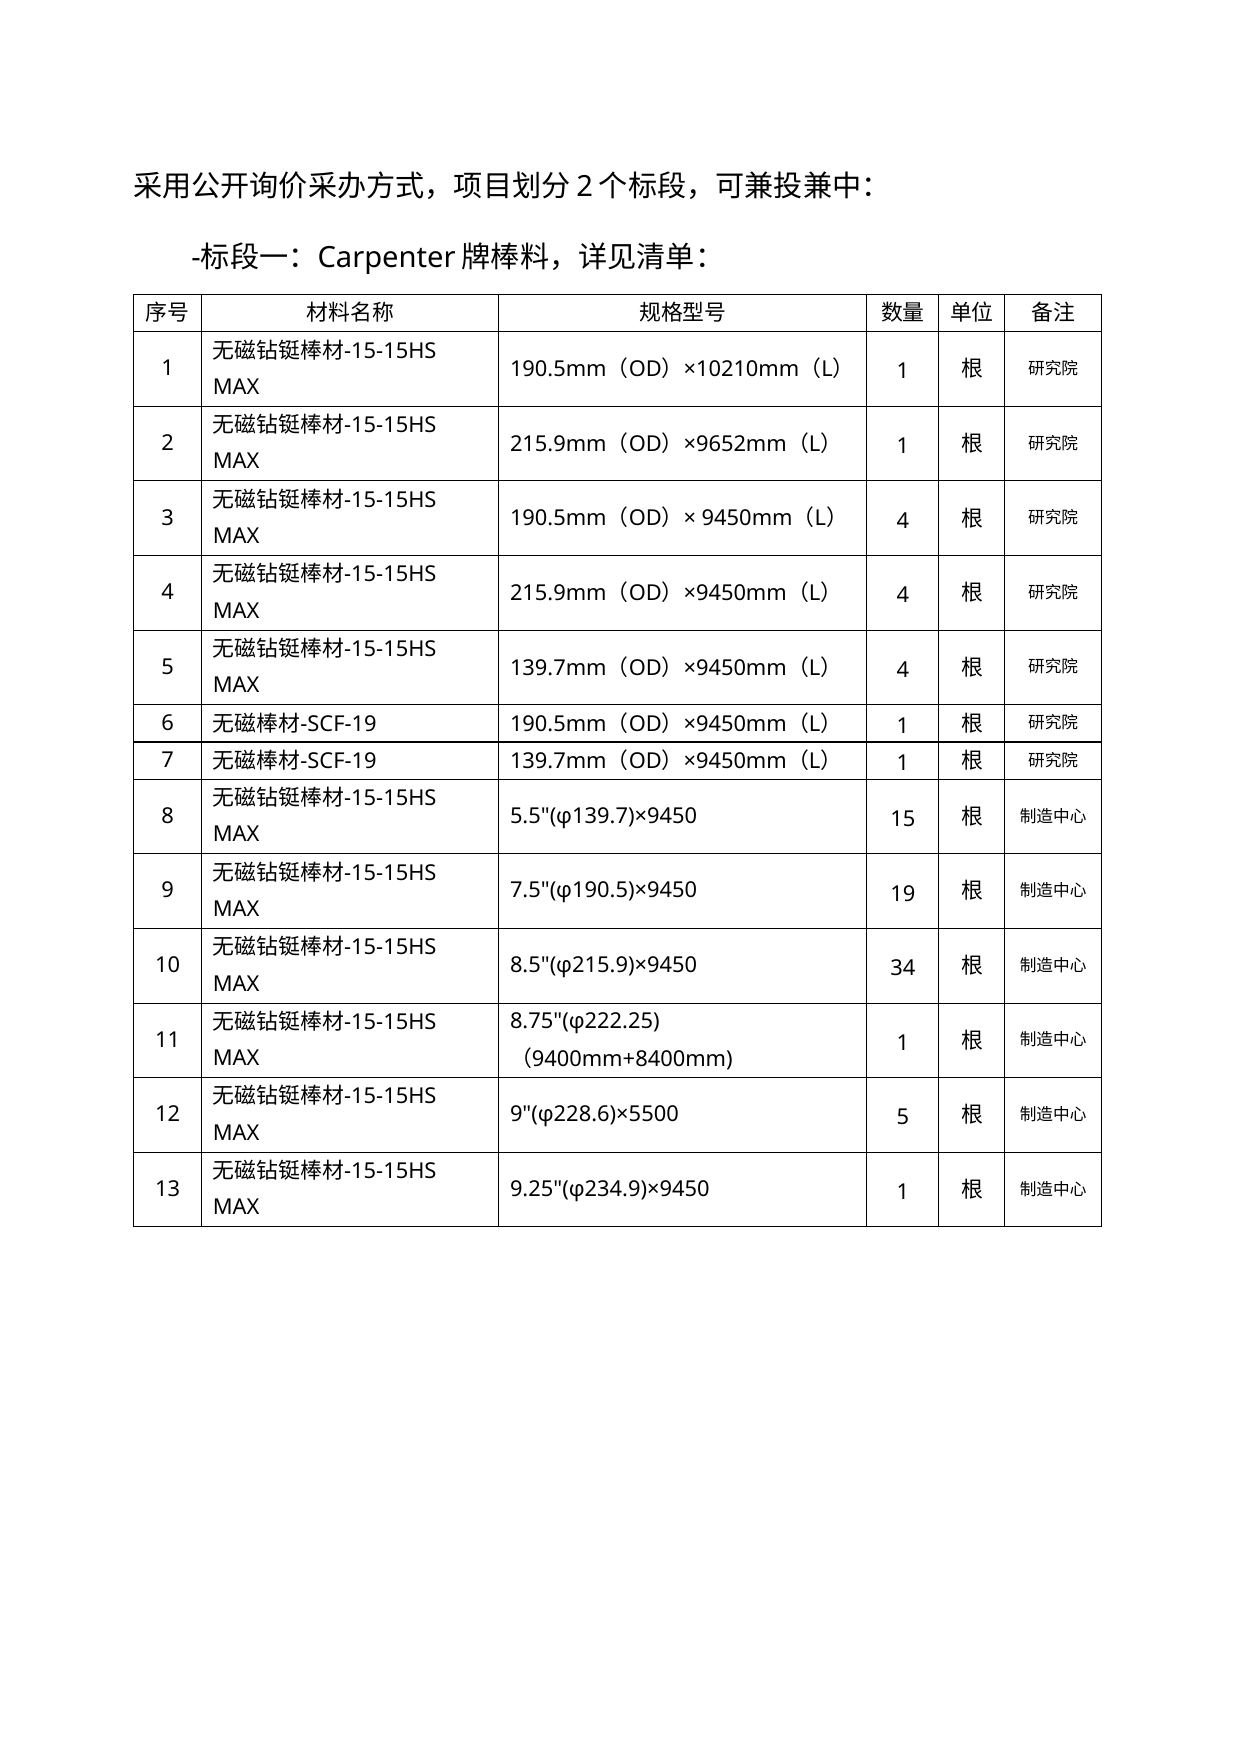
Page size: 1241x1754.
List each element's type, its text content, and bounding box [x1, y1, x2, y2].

table_cell 190.5mm（OD）× 9450mm（L） [499, 481, 866, 555]
table_cell 139.7mm（OD）×9450mm（L） [499, 631, 866, 704]
table_cell 3 [134, 481, 201, 555]
table_cell 8.75"(φ222.25)（9400mm+8400mm) [499, 1004, 866, 1077]
table_cell 无磁钻铤棒材-15-15HS MAX [202, 631, 498, 704]
table_cell 研究院 [1005, 705, 1101, 741]
list -标段一：Carpenter牌棒料，详见清单： [133, 223, 1078, 288]
table_cell 13 [134, 1153, 201, 1226]
table_cell 5.5"(φ139.7)×9450 [499, 780, 866, 853]
table_cell 无磁钻铤棒材-15-15HS MAX [202, 780, 498, 853]
table_cell 5 [867, 1078, 938, 1152]
table_cell 1 [867, 1153, 938, 1226]
table_cell 研究院 [1005, 407, 1101, 480]
table_cell 8 [134, 780, 201, 853]
table_cell 根 [939, 332, 1004, 406]
table_cell 4 [867, 556, 938, 629]
table_header 序号 [134, 295, 201, 331]
table_cell 无磁钻铤棒材-15-15HS MAX [202, 929, 498, 1002]
table_cell 34 [867, 929, 938, 1002]
table_cell 12 [134, 1078, 201, 1152]
table_cell 1 [867, 407, 938, 480]
table_cell 根 [939, 743, 1004, 779]
table_header 单位 [939, 295, 1004, 331]
table_cell 7 [134, 743, 201, 779]
table_cell 研究院 [1005, 481, 1101, 555]
table_cell 15 [867, 780, 938, 853]
table_cell 无磁钻铤棒材-15-15HS MAX [202, 407, 498, 480]
table_cell 无磁钻铤棒材-15-15HS MAX [202, 1153, 498, 1226]
table_cell 215.9mm（OD）×9450mm（L） [499, 556, 866, 629]
table_header 规格型号 [499, 295, 866, 331]
table_cell 4 [867, 481, 938, 555]
table_cell 无磁棒材-SCF-19 [202, 705, 498, 741]
table_cell 无磁钻铤棒材-15-15HS MAX [202, 854, 498, 928]
table_cell 1 [867, 332, 938, 406]
table_cell 无磁棒材-SCF-19 [202, 743, 498, 779]
table_cell 9"(φ228.6)×5500 [499, 1078, 866, 1152]
table_cell 无磁钻铤棒材-15-15HS MAX [202, 556, 498, 629]
table_cell 7.5"(φ190.5)×9450 [499, 854, 866, 928]
table_cell 无磁钻铤棒材-15-15HS MAX [202, 1078, 498, 1152]
table_cell 215.9mm（OD）×9652mm（L） [499, 407, 866, 480]
table_cell 1 [867, 705, 938, 741]
table_cell 根 [939, 780, 1004, 853]
table_cell 根 [939, 407, 1004, 480]
table_cell 1 [867, 1004, 938, 1077]
table_cell 研究院 [1005, 332, 1101, 406]
table_cell 9 [134, 854, 201, 928]
table_cell 根 [939, 481, 1004, 555]
table_cell 制造中心 [1005, 1004, 1101, 1077]
list 采用公开询价采办方式，项目划分2个标段，可兼投兼中： [133, 151, 1078, 216]
table_cell 4 [867, 631, 938, 704]
table_cell 无磁钻铤棒材-15-15HS MAX [202, 1004, 498, 1077]
table_cell 根 [939, 1004, 1004, 1077]
table_cell 无磁钻铤棒材-15-15HS MAX [202, 332, 498, 406]
table_cell 190.5mm（OD）×10210mm（L） [499, 332, 866, 406]
table_cell 无磁钻铤棒材-15-15HS MAX [202, 481, 498, 555]
table_cell 根 [939, 705, 1004, 741]
table_cell 10 [134, 929, 201, 1002]
table_cell 190.5mm（OD）×9450mm（L） [499, 705, 866, 741]
table_cell 根 [939, 854, 1004, 928]
table_cell 根 [939, 631, 1004, 704]
table_cell 4 [134, 556, 201, 629]
table_cell 2 [134, 407, 201, 480]
table_cell 制造中心 [1005, 780, 1101, 853]
table_cell 根 [939, 1078, 1004, 1152]
table_cell 1 [867, 743, 938, 779]
table_cell 9.25"(φ234.9)×9450 [499, 1153, 866, 1226]
table_cell 制造中心 [1005, 1153, 1101, 1226]
table_cell 根 [939, 556, 1004, 629]
table_header 数量 [867, 295, 938, 331]
table_cell 1 [134, 332, 201, 406]
table_cell 研究院 [1005, 743, 1101, 779]
table_cell 11 [134, 1004, 201, 1077]
table_cell 制造中心 [1005, 1078, 1101, 1152]
table_cell 根 [939, 1153, 1004, 1226]
table_cell 研究院 [1005, 631, 1101, 704]
table_cell 8.5"(φ215.9)×9450 [499, 929, 866, 1002]
table_cell 19 [867, 854, 938, 928]
table_cell 6 [134, 705, 201, 741]
table_cell 制造中心 [1005, 854, 1101, 928]
table_cell 研究院 [1005, 556, 1101, 629]
table_cell 制造中心 [1005, 929, 1101, 1002]
table_header 材料名称 [202, 295, 498, 331]
table_cell 139.7mm（OD）×9450mm（L） [499, 743, 866, 779]
table_header 备注 [1005, 295, 1101, 331]
table_cell 5 [134, 631, 201, 704]
table_cell 根 [939, 929, 1004, 1002]
